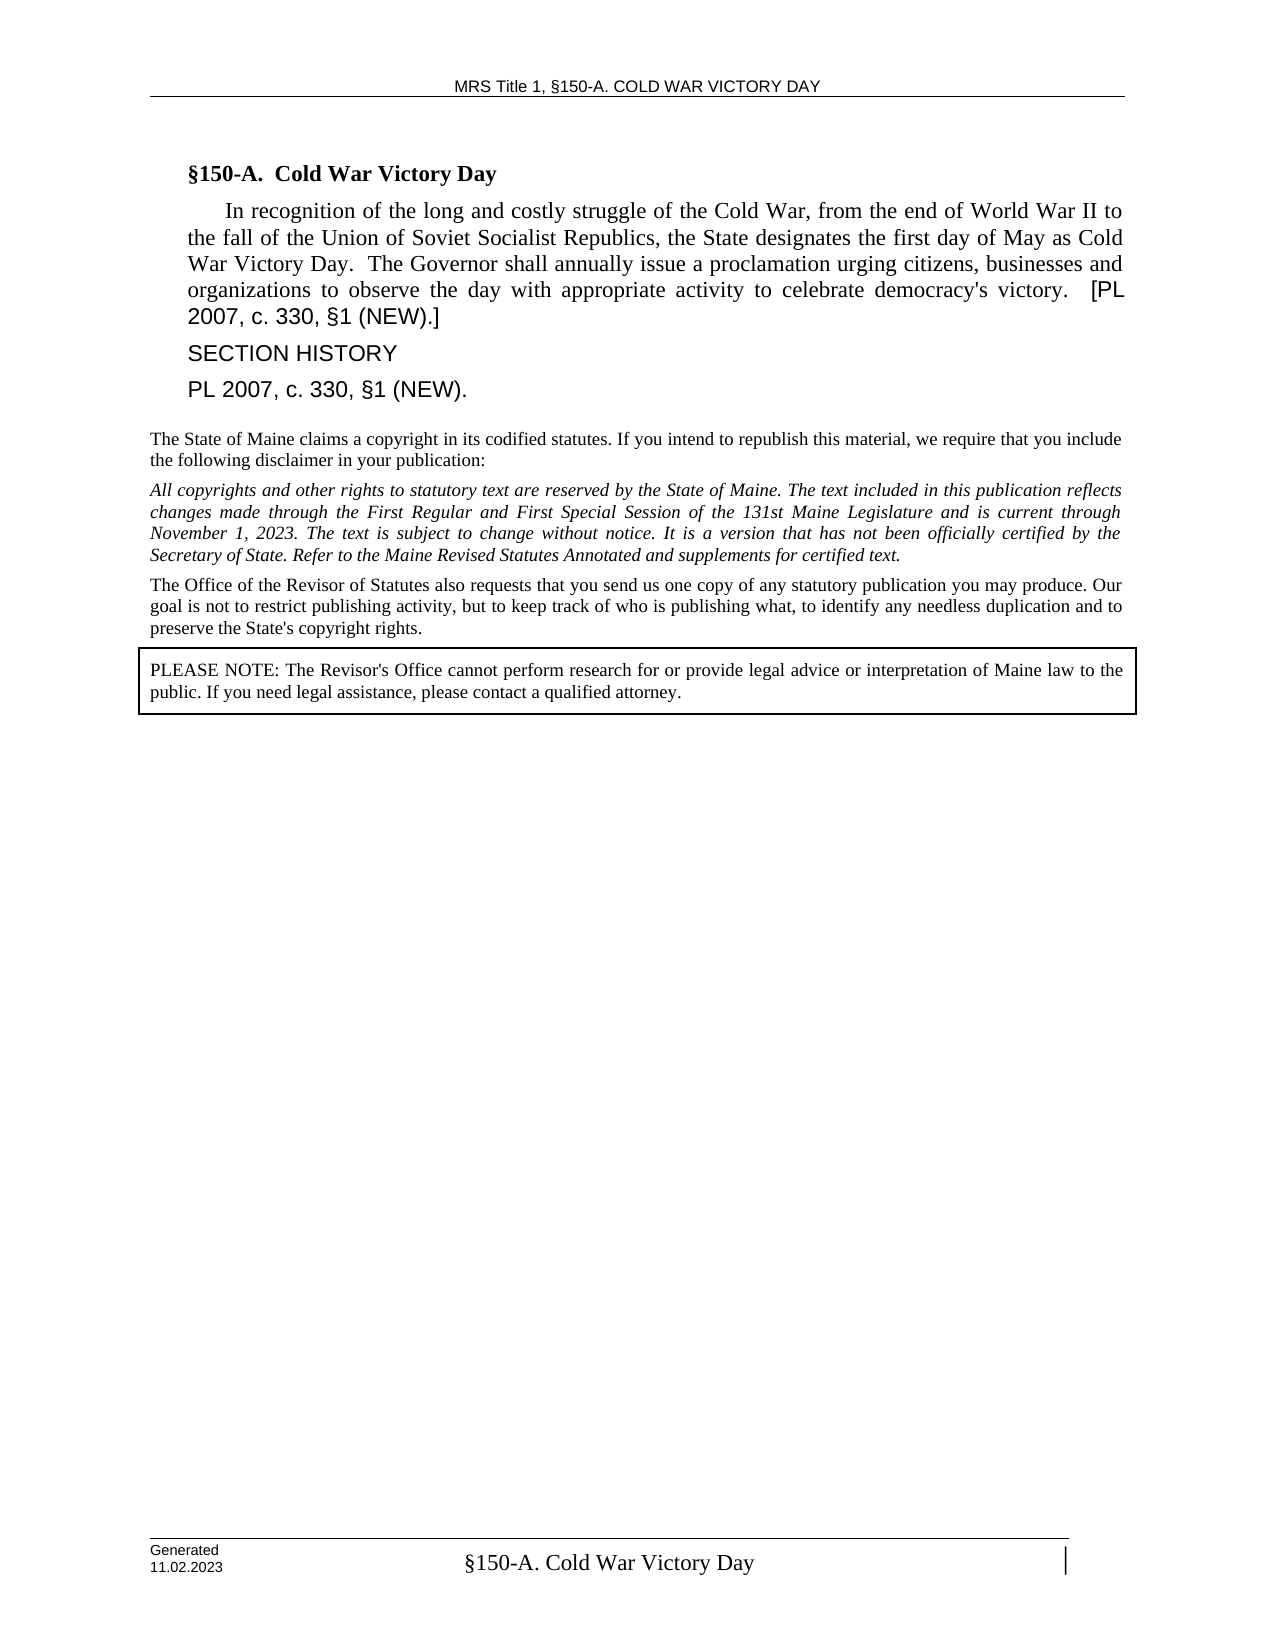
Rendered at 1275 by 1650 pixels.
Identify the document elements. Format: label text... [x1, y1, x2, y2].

text PLEASE NOTE: The Revisor's Office cannot perform research for or provide legal advice or interpretation of Maine law to the public. If you need legal assistance, please contact a qualified attorney. [140, 649, 1135, 713]
text The Office of the Revisor of Statutes also requests that you send us one copy of any statutory publication you may produce. Our goal is not to restrict publishing activity, but to keep track of who is publishing what, to identify any needless duplication and to preserve the State's copyright rights. [150, 574, 1125, 638]
text PL 2007, c. 330, §1 (NEW). [187, 376, 1125, 403]
text The State of Maine claims a copyright in its codified statutes. If you intend to republish this material, we require that you include the following disclaimer in your publication: [150, 428, 1125, 471]
text All copyrights and other rights to statutory text are reserved by the State of Maine. The text included in this publication reflects changes made through the First Regular and First Special Session of the 131st Maine Legislature and is current through November 1, 2023 . The text is subject to change without notice. It is a version that has not been officially certified by the Secretary of State. Refer to the Maine Revised Statutes Annotated and supplements for certified text. [150, 479, 1125, 565]
text In recognition of the long and costly struggle of the Cold War, from the end of World War II to the fall of the Union of Soviet Socialist Republics, the State designates the first day of May as Cold War Victory Day. The Governor shall annually issue a proclamation urging citizens, businesses and organizations to observe the day with appropriate activity to celebrate democracy's victory. [PL 2007, c. 330, §1 (NEW).] [187, 197, 1125, 329]
text SECTION HISTORY [187, 339, 1125, 366]
text §150-A. Cold War Victory Day [187, 160, 1125, 187]
